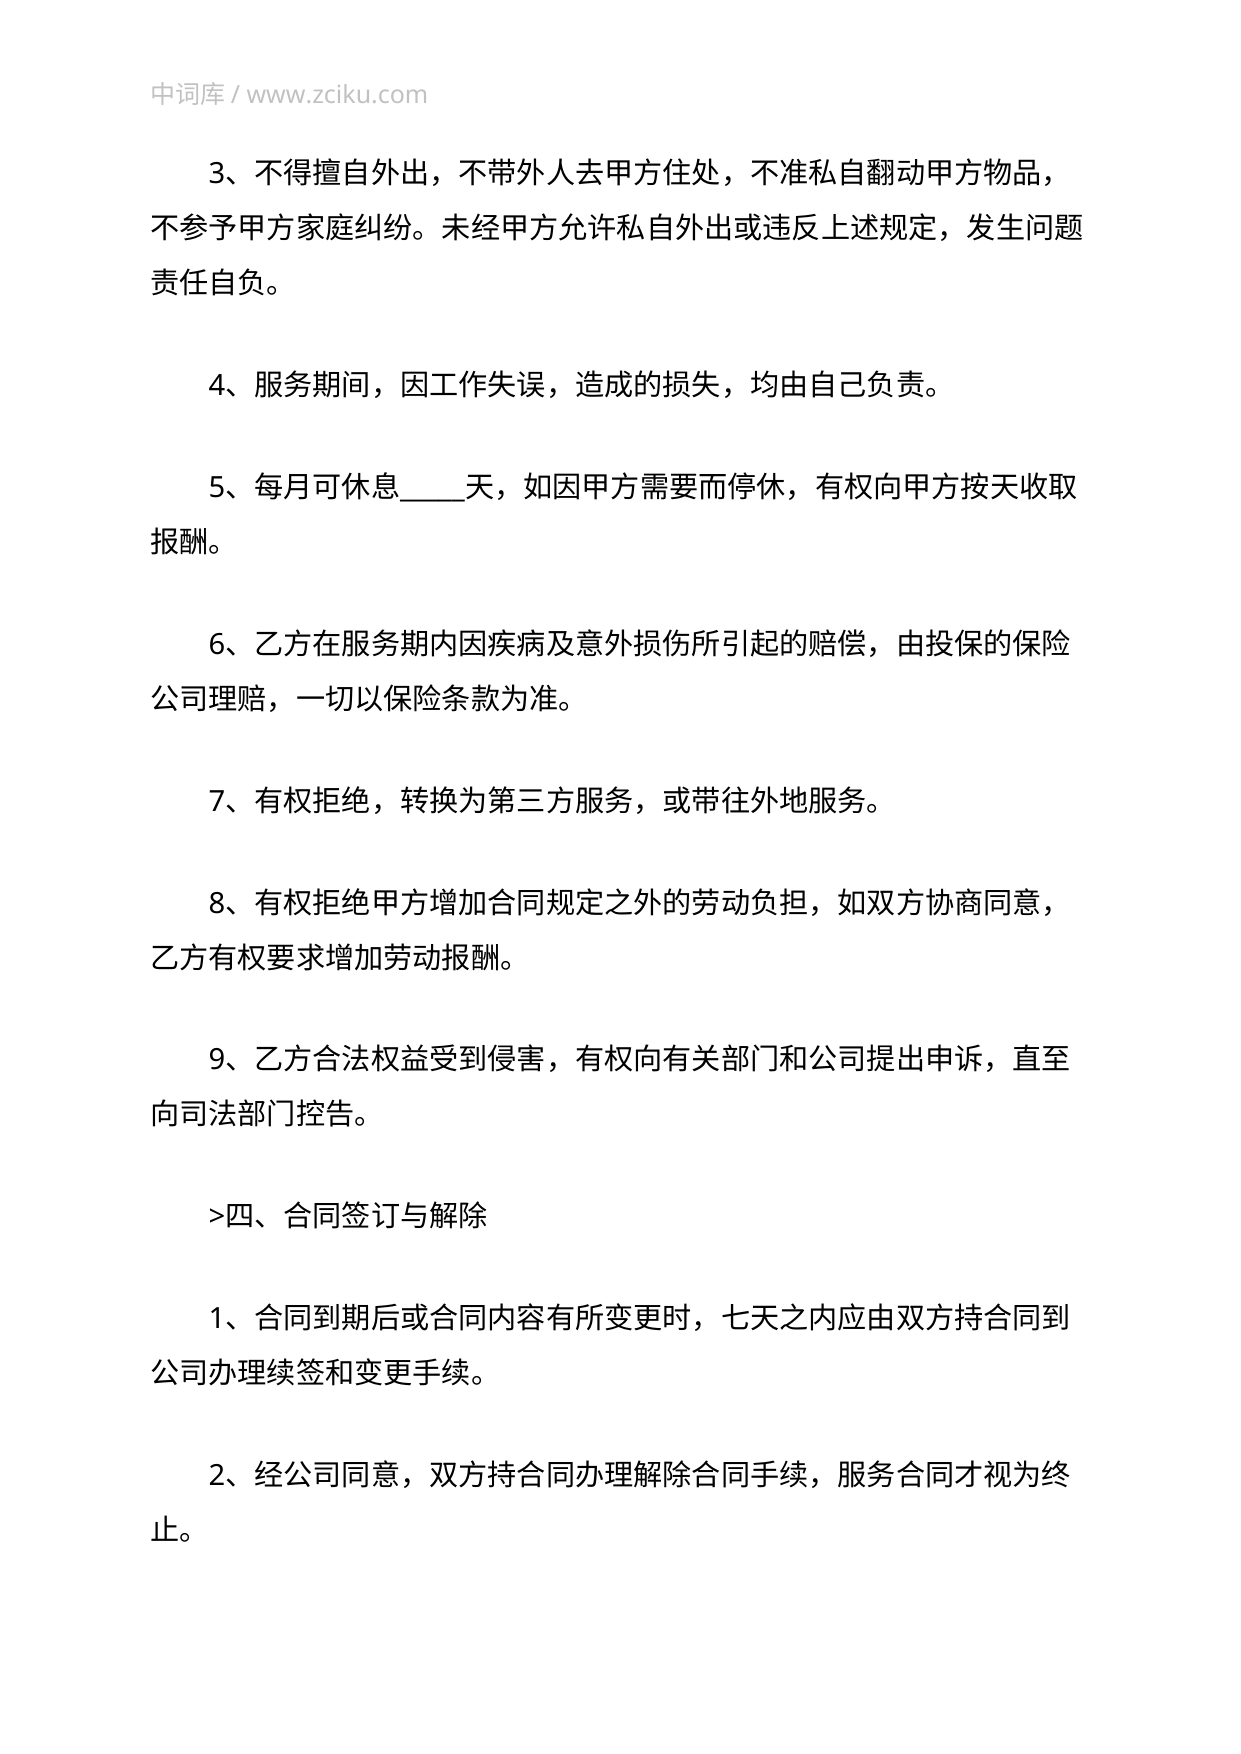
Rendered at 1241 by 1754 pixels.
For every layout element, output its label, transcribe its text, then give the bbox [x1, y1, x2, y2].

text 2、经公司同意，双方持合同办理解除合同手续，服务合同才视为终止。 [150, 1451, 1090, 1549]
text 3、不得擅自外出，不带外人去甲方住处，不准私自翻动甲方物品，不参予甲方家庭纠纷。未经甲方允许私自外出或违反上述规定，发生问题责任自负。 [150, 150, 1090, 302]
text 6、乙方在服务期内因疾病及意外损伤所引起的赔偿，由投保的保险公司理赔，一切以保险条款为准。 [150, 620, 1090, 718]
text 7、有权拒绝，转换为第三方服务，或带往外地服务。 [150, 777, 1090, 819]
text >四、合同签订与解除 [150, 1193, 1090, 1235]
text 5、每月可休息_____天，如因甲方需要而停休，有权向甲方按天收取报酬。 [150, 464, 1090, 561]
text 8、有权拒绝甲方增加合同规定之外的劳动负担，如双方协商同意，乙方有权要求增加劳动报酬。 [150, 879, 1090, 976]
text 1、合同到期后或合同内容有所变更时，七天之内应由双方持合同到公司办理续签和变更手续。 [150, 1295, 1090, 1392]
text 4、服务期间，因工作失误，造成的损失，均由自己负责。 [150, 362, 1090, 404]
text 9、乙方合法权益受到侵害，有权向有关部门和公司提出申诉，直至向司法部门控告。 [150, 1036, 1090, 1133]
